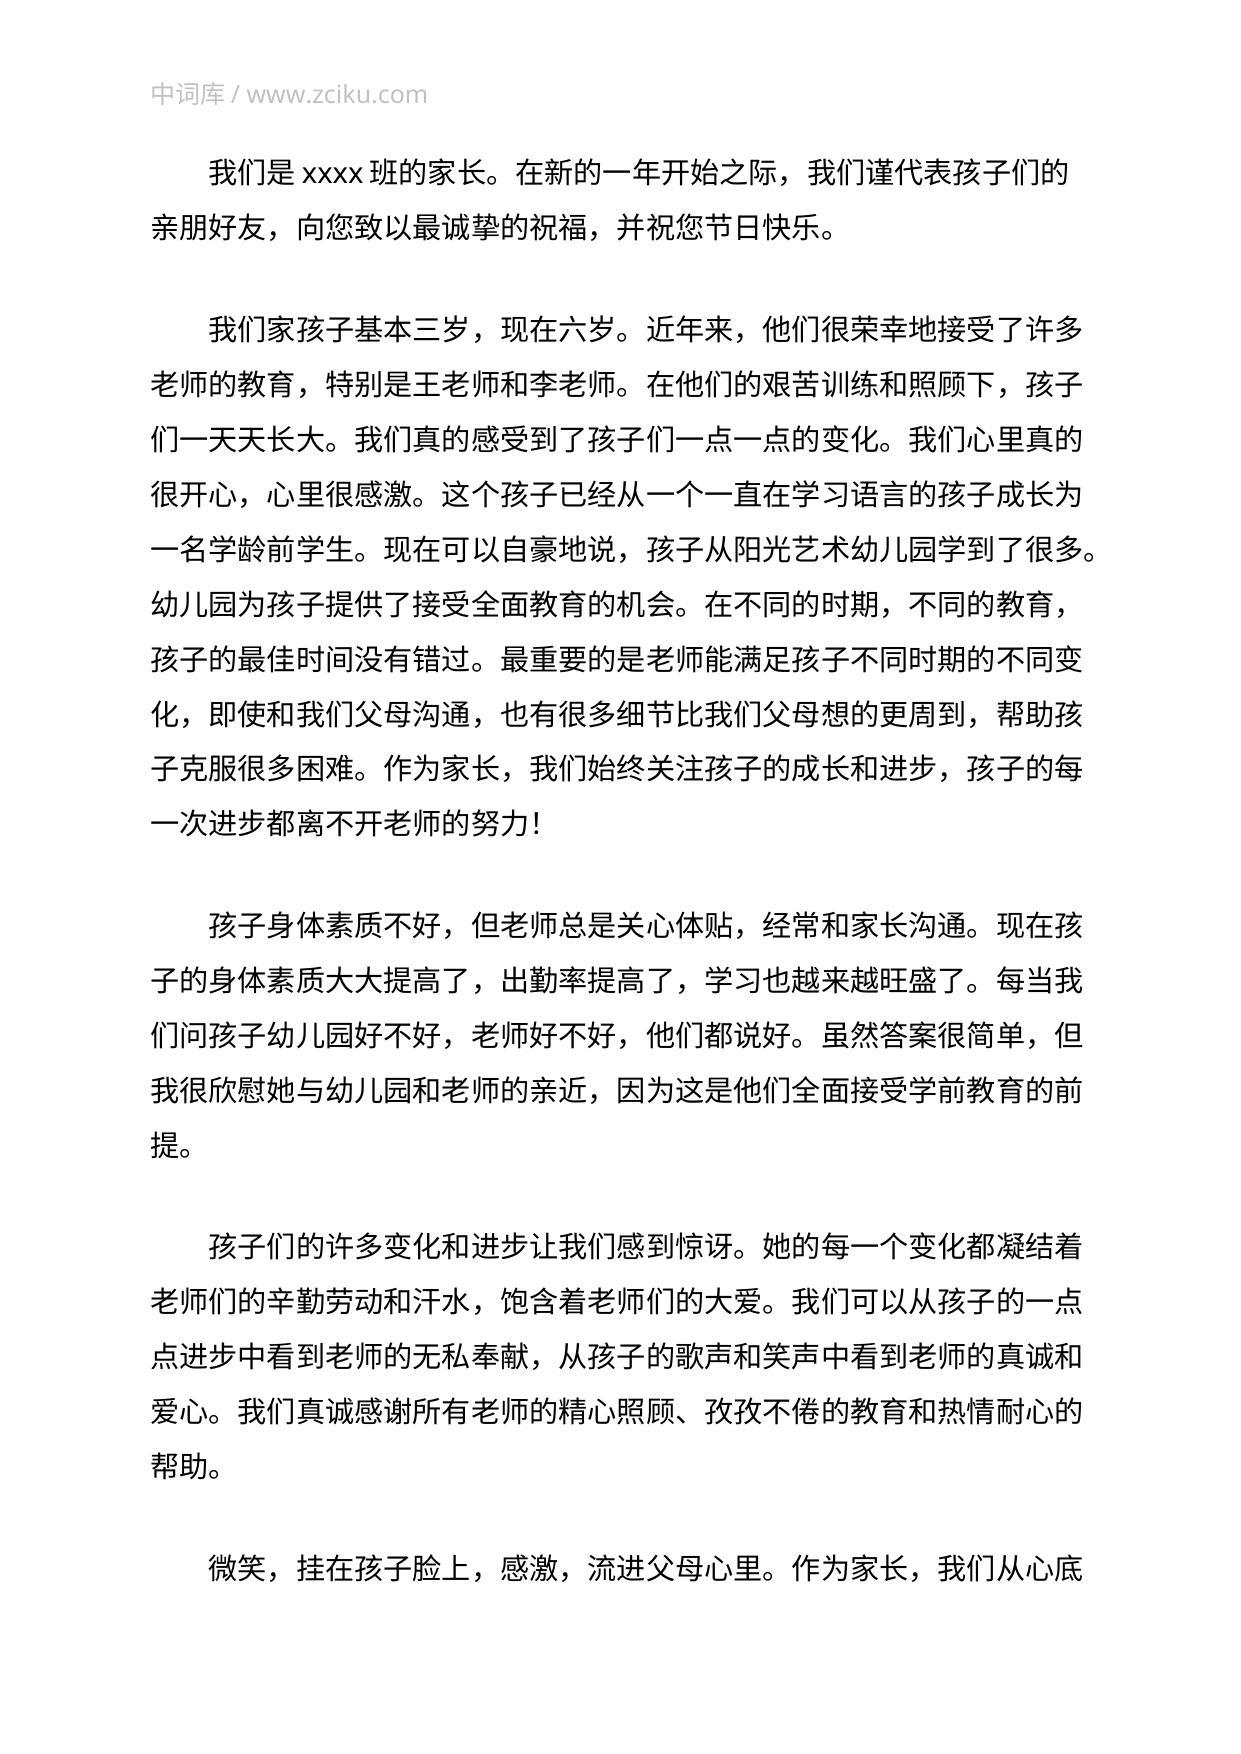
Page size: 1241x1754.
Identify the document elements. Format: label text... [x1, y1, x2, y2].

text 我们是xxxx班的家长。在新的一年开始之际，我们谨代表孩子们的亲朋好友，向您致以最诚挚的祝福，并祝您节日快乐。 [150, 150, 1090, 247]
text 孩子身体素质不好，但老师总是关心体贴，经常和家长沟通。现在孩子的身体素质大大提高了，出勤率提高了，学习也越来越旺盛了。每当我们问孩子幼儿园好不好，老师好不好，他们都说好。虽然答案很简单，但我很欣慰她与幼儿园和老师的亲近，因为这是他们全面接受学前教育的前提。 [150, 903, 1090, 1164]
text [150, 1545, 1090, 1588]
text 孩子们的许多变化和进步让我们感到惊讶。她的每一个变化都凝结着老师们的辛勤劳动和汗水，饱含着老师们的大爱。我们可以从孩子的一点点进步中看到老师的无私奉献，从孩子的歌声和笑声中看到老师的真诚和爱心。我们真诚感谢所有老师的精心照顾、孜孜不倦的教育和热情耐心的帮助。 [150, 1224, 1090, 1486]
text 我们家孩子基本三岁，现在六岁。近年来，他们很荣幸地接受了许多老师的教育，特别是王老师和李老师。在他们的艰苦训练和照顾下，孩子们一天天长大。我们真的感受到了孩子们一点一点的变化。我们心里真的很开心，心里很感激。这个孩子已经从一个一直在学习语言的孩子成长为一名学龄前学生。现在可以自豪地说，孩子从阳光艺术幼儿园学到了很多。幼儿园为孩子提供了接受全面教育的机会。在不同的时期，不同的教育，孩子的最佳时间没有错过。最重要的是老师能满足孩子不同时期的不同变化，即使和我们父母沟通，也有很多细节比我们父母想的更周到，帮助孩子克服很多困难。作为家长，我们始终关注孩子的成长和进步，孩子的每一次进步都离不开老师的努力！ [150, 307, 1090, 843]
